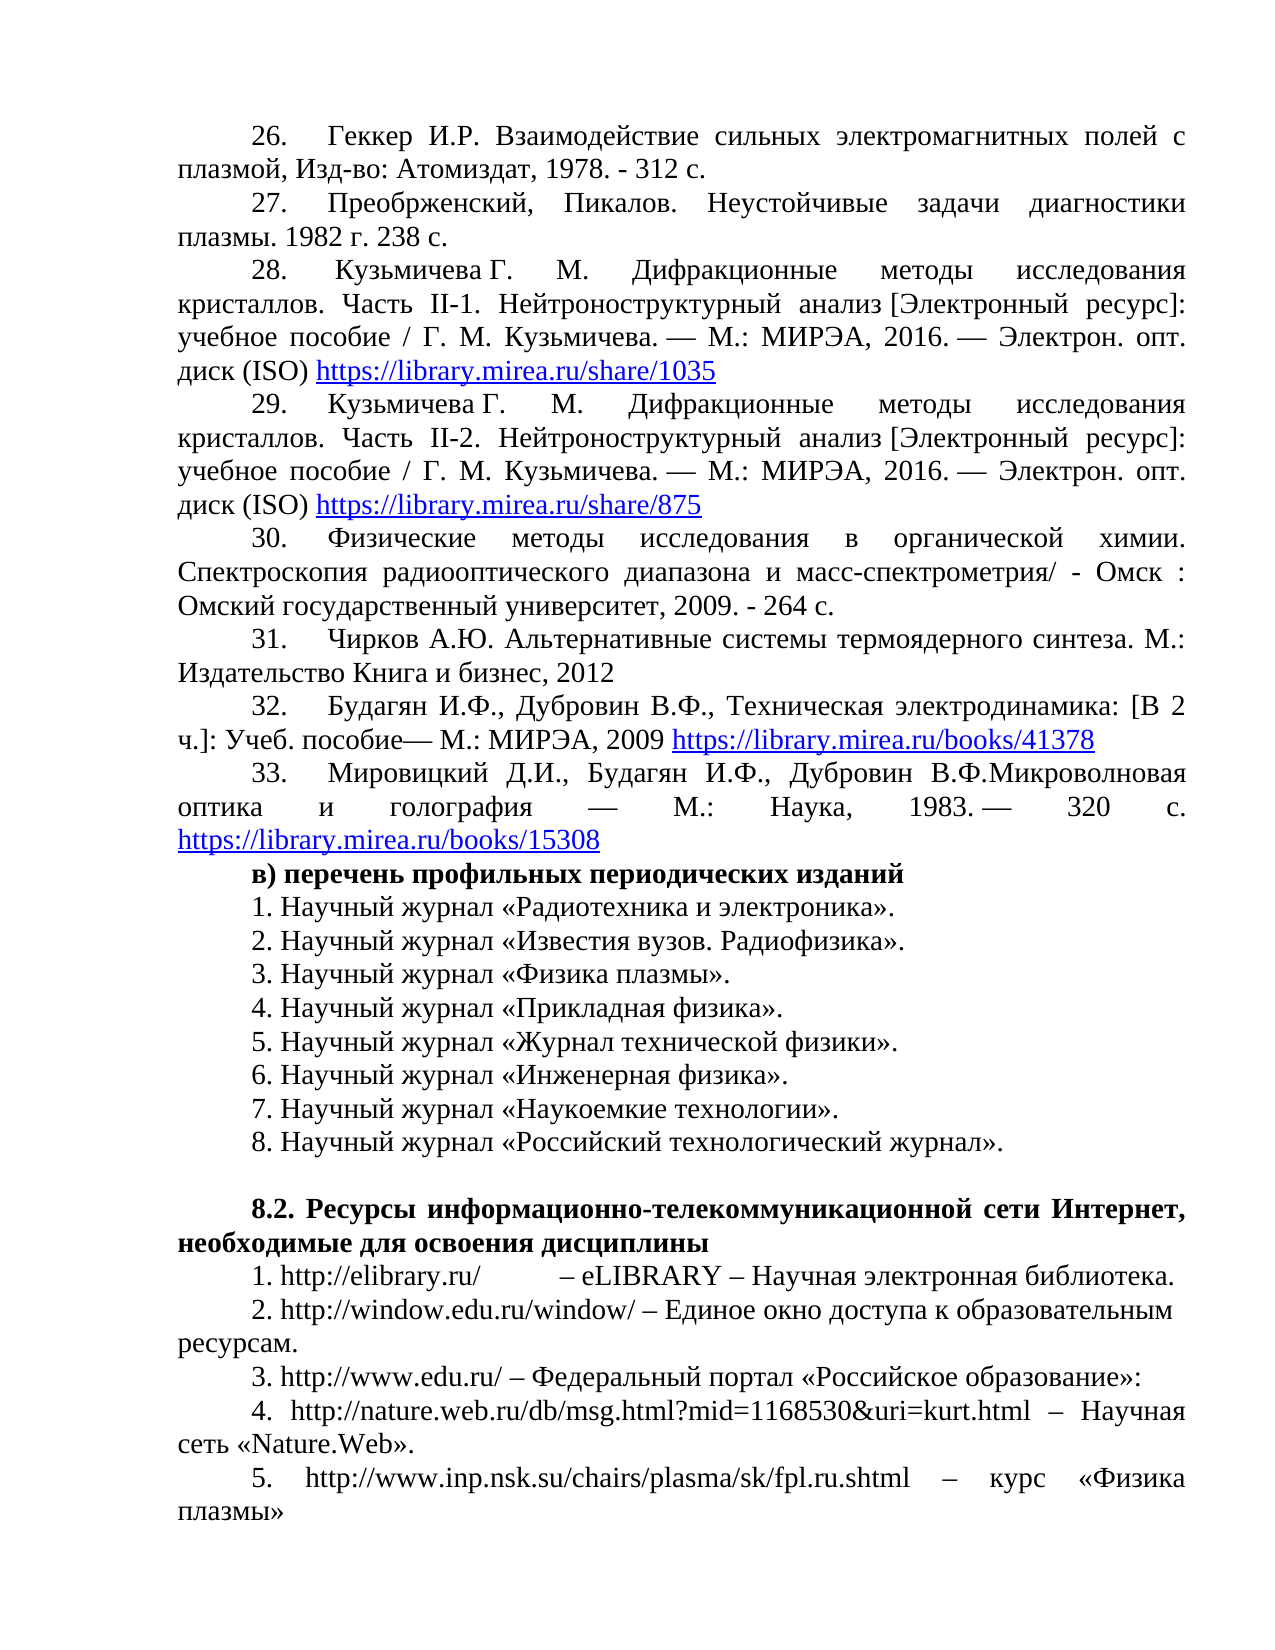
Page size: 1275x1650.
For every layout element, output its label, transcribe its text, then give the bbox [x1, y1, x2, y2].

list Будагян И.Ф., Дубровин В.Ф., Техническая электродинамика: [В 2 ч.]: Учеб. пособие— М.: МИРЭА, 2009 https://library.mirea.ru/books/41378 [177, 688, 1186, 755]
list в) перечень профильных периодических изданий [177, 856, 1186, 889]
list 7. Научный журнал «Наукоемкие технологии». [177, 1091, 1186, 1124]
list 2. Научный журнал «Известия вузов. Радиофизика». [177, 923, 1186, 957]
list Физические методы исследования в органической химии. Спектроскопия радиооптического диапазона и масс-спектрометрия/ - Омск : Омский государственный университет, 2009. - 264 с. [177, 521, 1186, 621]
list 8. Научный журнал «Российский технологический журнал». [177, 1124, 1186, 1158]
list Чирков А.Ю. Альтернативные системы термоядерного синтеза. М.: Издательство Книга и бизнес, 2012 [177, 621, 1186, 688]
list 5. Научный журнал «Журнал технической физики». [177, 1024, 1186, 1057]
list Преобрженский, Пикалов. Неустойчивые задачи диагностики плазмы. . 238 с. [177, 185, 1186, 252]
text 8.2. Ресурсы информационно-телекоммуникационной сети Интернет, необходимые для освоения дисциплины [177, 1191, 1186, 1258]
text 1. http://elibrary.ru/ – eLIBRARY – Научная электронная библиотека. [177, 1258, 1186, 1292]
text 3. http://www.edu.ru/ – Федеральный портал «Российское образование»: [177, 1359, 1186, 1393]
list Кузьмичева Г. М. Дифракционные методы исследования кристаллов. Часть II-1. Нейтроноструктурный анализ [Электронный ресурс]: учебное пособие / Г. М. Кузьмичева. — М.: МИРЭА, 2016. — Электрон. опт. диск (ISO) https://library.mirea.ru/share/1035 [177, 252, 1186, 386]
list Мировицкий Д.И., Будагян И.Ф., Дубровин В.Ф.Микроволновая оптика и голография — М.: Наука, 1983. — 320 с. https://library.mirea.ru/books/15308 [177, 755, 1186, 856]
list 1. Научный журнал «Радиотехника и электроника». [177, 889, 1186, 923]
list Кузьмичева Г. М. Дифракционные методы исследования кристаллов. Часть II-2. Нейтроноструктурный анализ [Электронный ресурс]: учебное пособие / Г. М. Кузьмичева. — М.: МИРЭА, 2016. — Электрон. опт. диск (ISO) https://library.mirea.ru/share/875 [177, 386, 1186, 521]
list 6. Научный журнал «Инженерная физика». [177, 1057, 1186, 1091]
text 4. http://nature.web.ru/db/msg.html?mid=1168530&uri=kurt.html – Научная сеть «Nature.Web». [177, 1393, 1186, 1460]
list Геккер И.Р. Взаимодействие сильных электромагнитных полей с плазмой, Изд-во: Атомиздат, 1978. - 312 с. [177, 118, 1186, 185]
text 5. http://www.inp.nsk.su/chairs/plasma/sk/fpl.ru.shtml – курс «Физика плазмы» [177, 1460, 1186, 1527]
list 3. Научный журнал «Физика плазмы». [177, 957, 1186, 990]
list 4. Научный журнал «Прикладная физика». [177, 990, 1186, 1024]
text 2. http://window.edu.ru/window/ – Единое окно доступа к образовательным ресурсам. [177, 1292, 1186, 1359]
